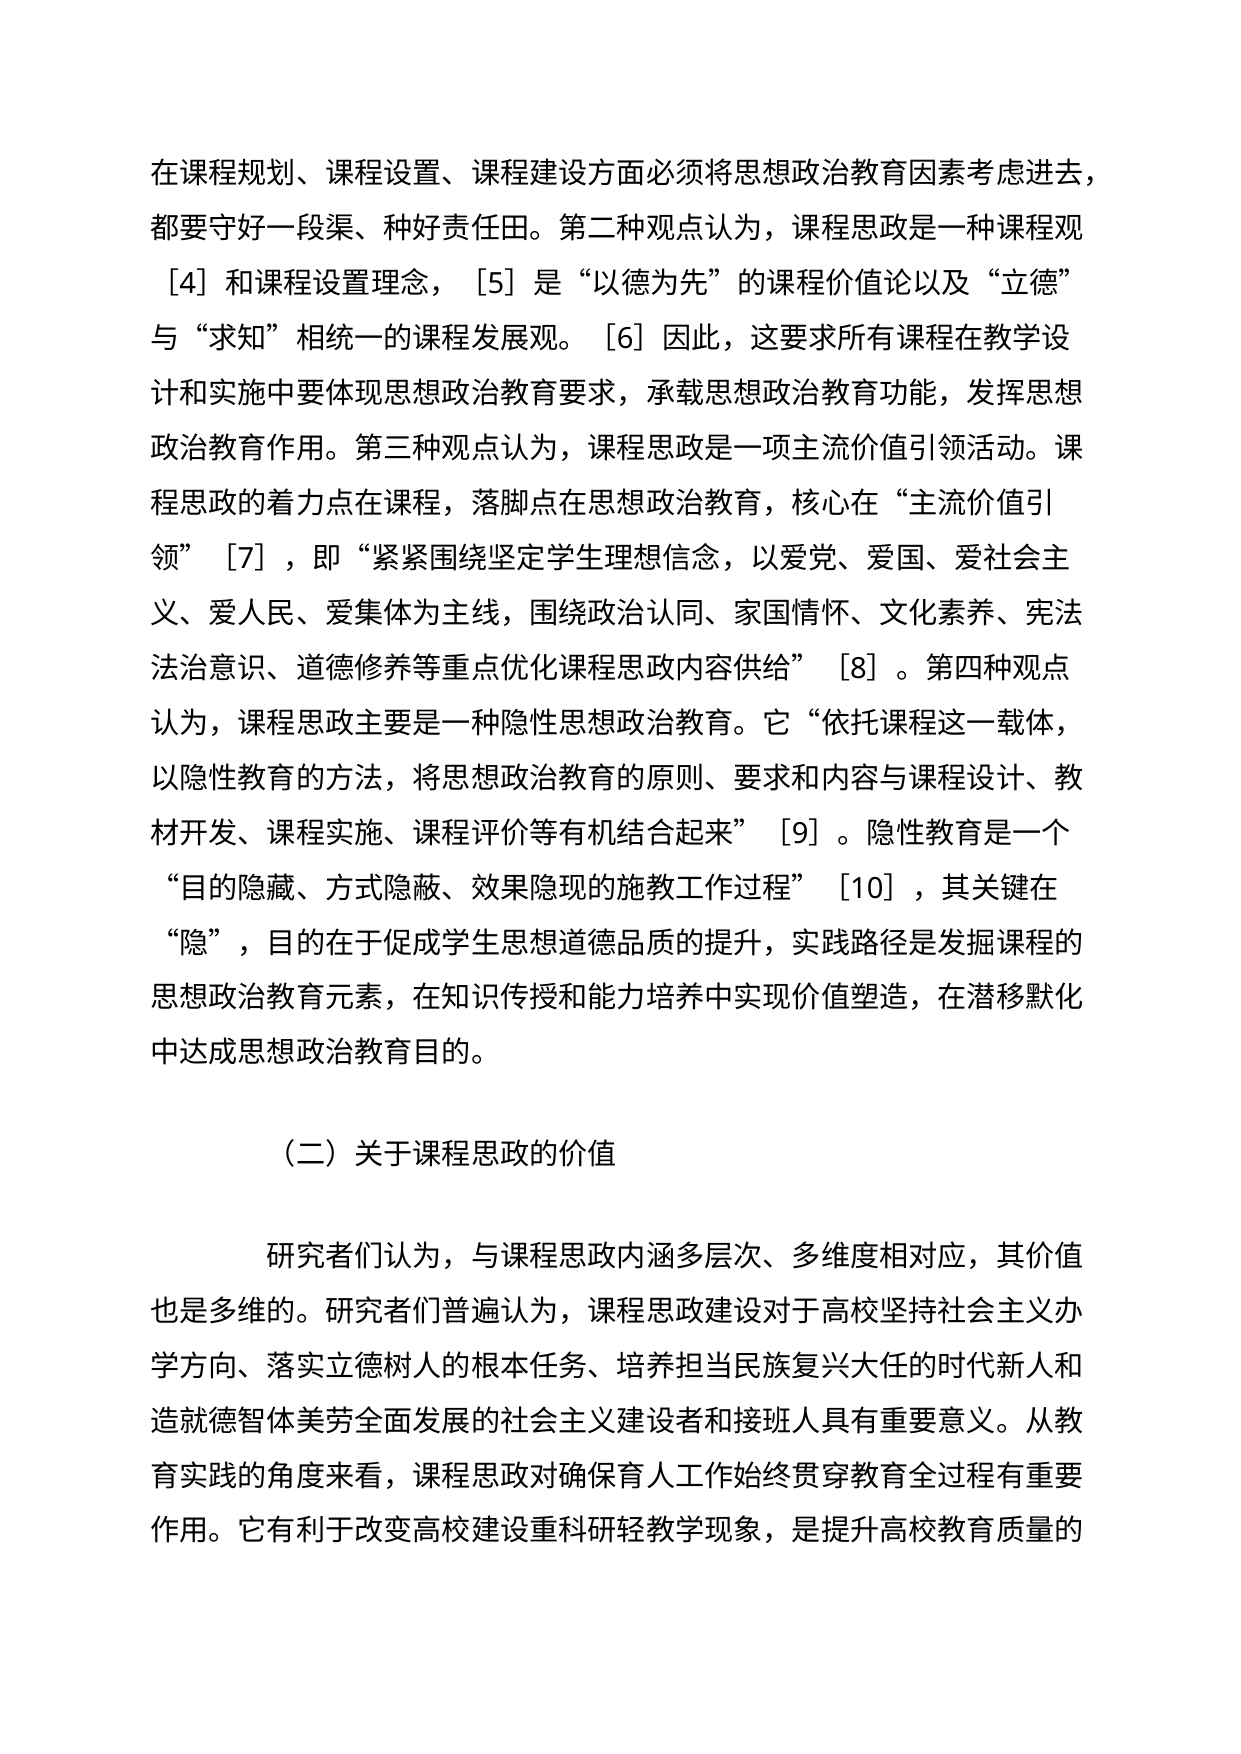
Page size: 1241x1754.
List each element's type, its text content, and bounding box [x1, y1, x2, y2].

text （二）关于课程思政的价值 [150, 1131, 1090, 1173]
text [150, 1232, 1090, 1549]
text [150, 150, 1090, 1071]
